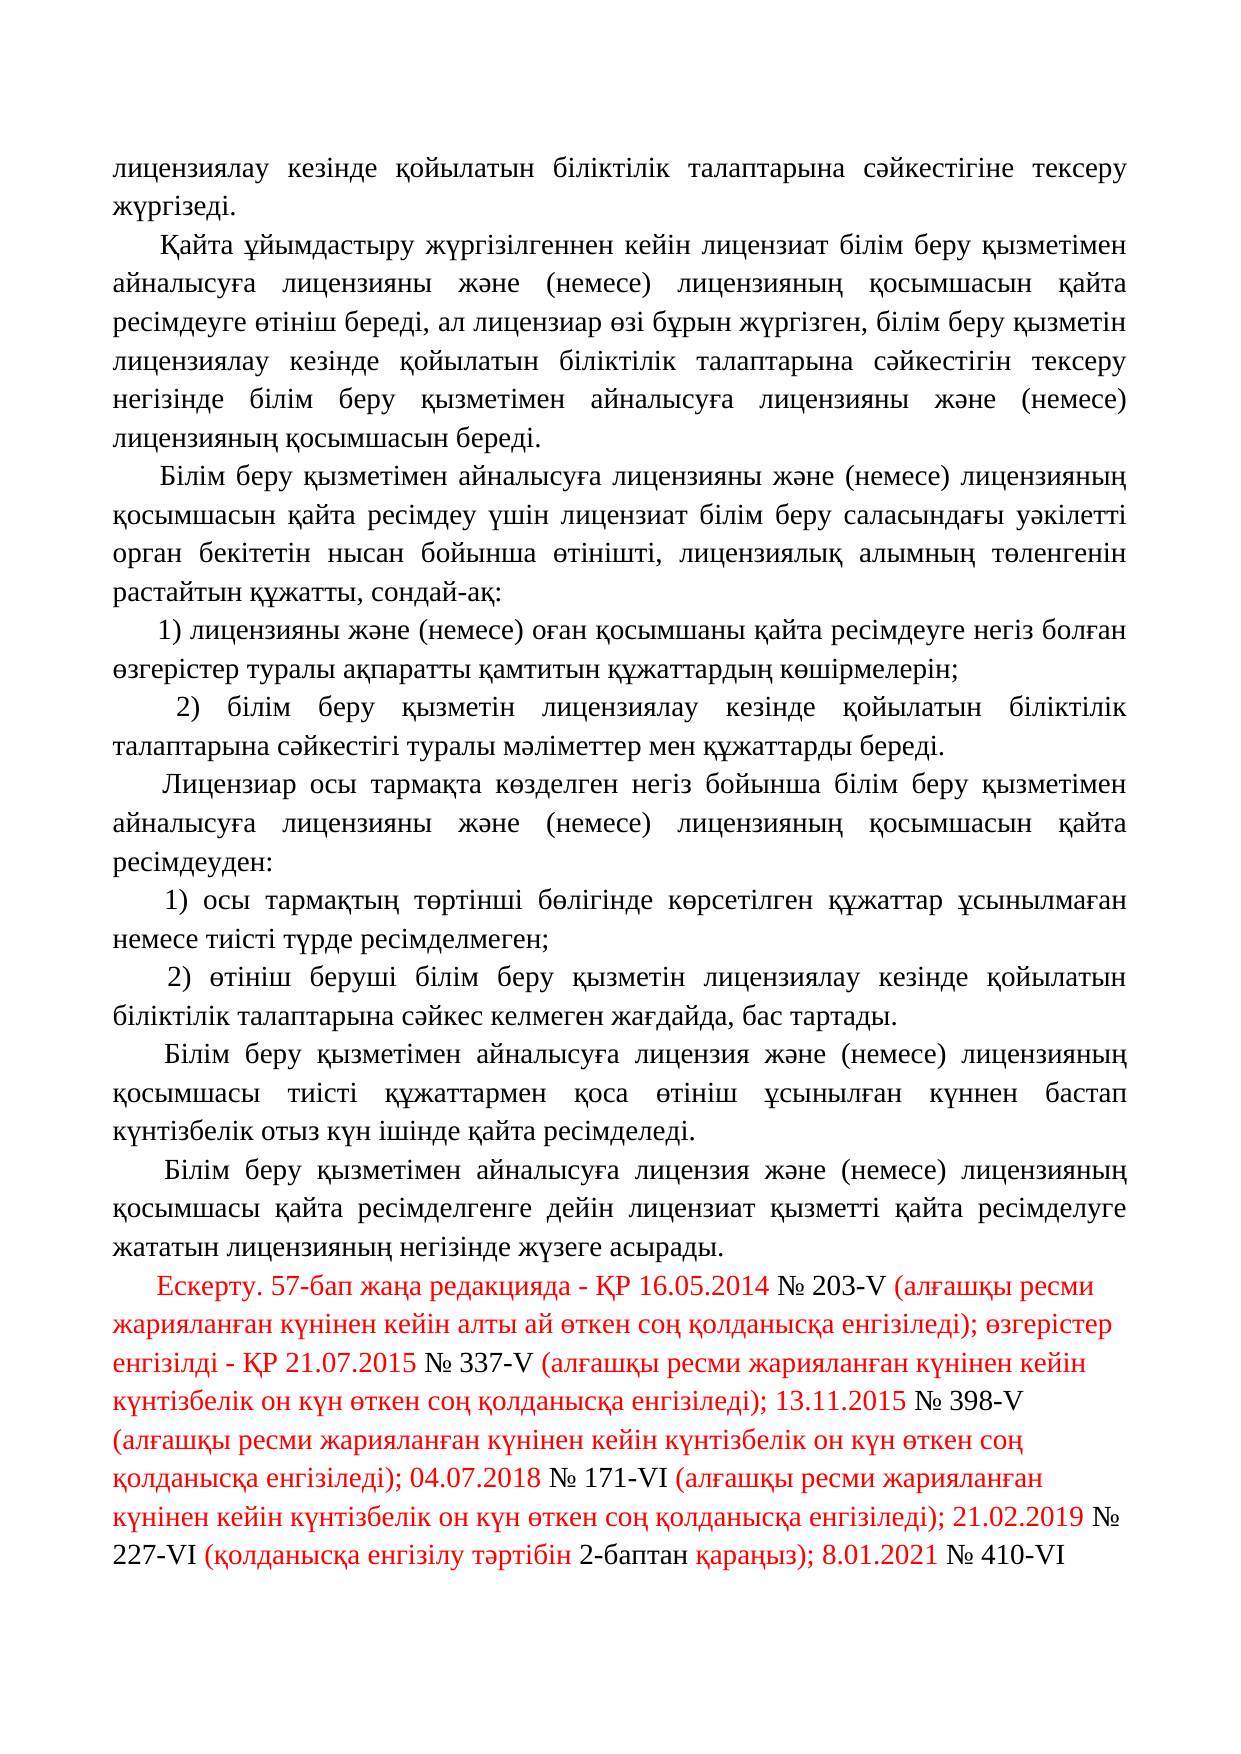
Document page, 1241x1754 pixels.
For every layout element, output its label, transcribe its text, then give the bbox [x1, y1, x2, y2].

text 1) осы тармақтың төртінші бөлігінде көрсетілген құжаттар ұсынылмаған немесе тиісті түрде ресімделмеген; [112, 882, 1128, 954]
text Білім беру қызметімен айналысуға лицензия және (немесе) лицензияның қосымшасы қайта ресімделгенге дейін лицензиат қызметті қайта ресімделуге жататын лицензияның негізінде жүзеге асырады. [112, 1152, 1128, 1263]
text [112, 1268, 1128, 1571]
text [112, 150, 1128, 222]
text Білім беру қызметімен айналысуға лицензияны және (немесе) лицензияның қосымшасын қайта ресімдеу үшін лицензиат білім беру саласындағы уәкілетті орган бекітетін нысан бойынша өтінішті, лицензиялық алымның төленгенін растайтын құжатты, сондай-ақ: [112, 458, 1128, 607]
text Қайта ұйымдастыру жүргізілгеннен кейін лицензиат білім беру қызметімен айналысуға лицензияны және (немесе) лицензияның қосымшасын қайта ресімдеуге өтініш береді, ал лицензиар өзі бұрын жүргізген, білім беру қызметін лицензиялау кезінде қойылатын біліктілік талаптарына сәйкестігін тексеру негізінде білім беру қызметімен айналысуға лицензияны және (немесе) лицензияның қосымшасын береді. [112, 227, 1128, 453]
text 2) өтініш беруші білім беру қызметін лицензиялау кезінде қойылатын біліктілік талаптарына сәйкес келмеген жағдайда, бас тартады. [112, 959, 1128, 1031]
text Білім беру қызметімен айналысуға лицензия және (немесе) лицензияның қосымшасы тиісті құжаттармен қоса өтініш ұсынылған күннен бастап күнтізбелік отыз күн ішінде қайта ресімделеді. [112, 1036, 1128, 1147]
text 1) лицензияны және (немесе) оған қосымшаны қайта ресімдеуге негіз болған өзгерістер туралы ақпаратты қамтитын құжаттардың көшірмелерін; [112, 612, 1128, 684]
text 2) білім беру қызметін лицензиялау кезінде қойылатын бiлiктiлiк талаптарына сәйкестігі туралы мәлiметтер мен құжаттарды береді. [112, 689, 1128, 762]
text Лицензиар осы тармақта көзделген негіз бойынша білім беру қызметімен айналысуға лицензияны және (немесе) лицензияның қосымшасын қайта ресімдеуден: [112, 767, 1128, 877]
